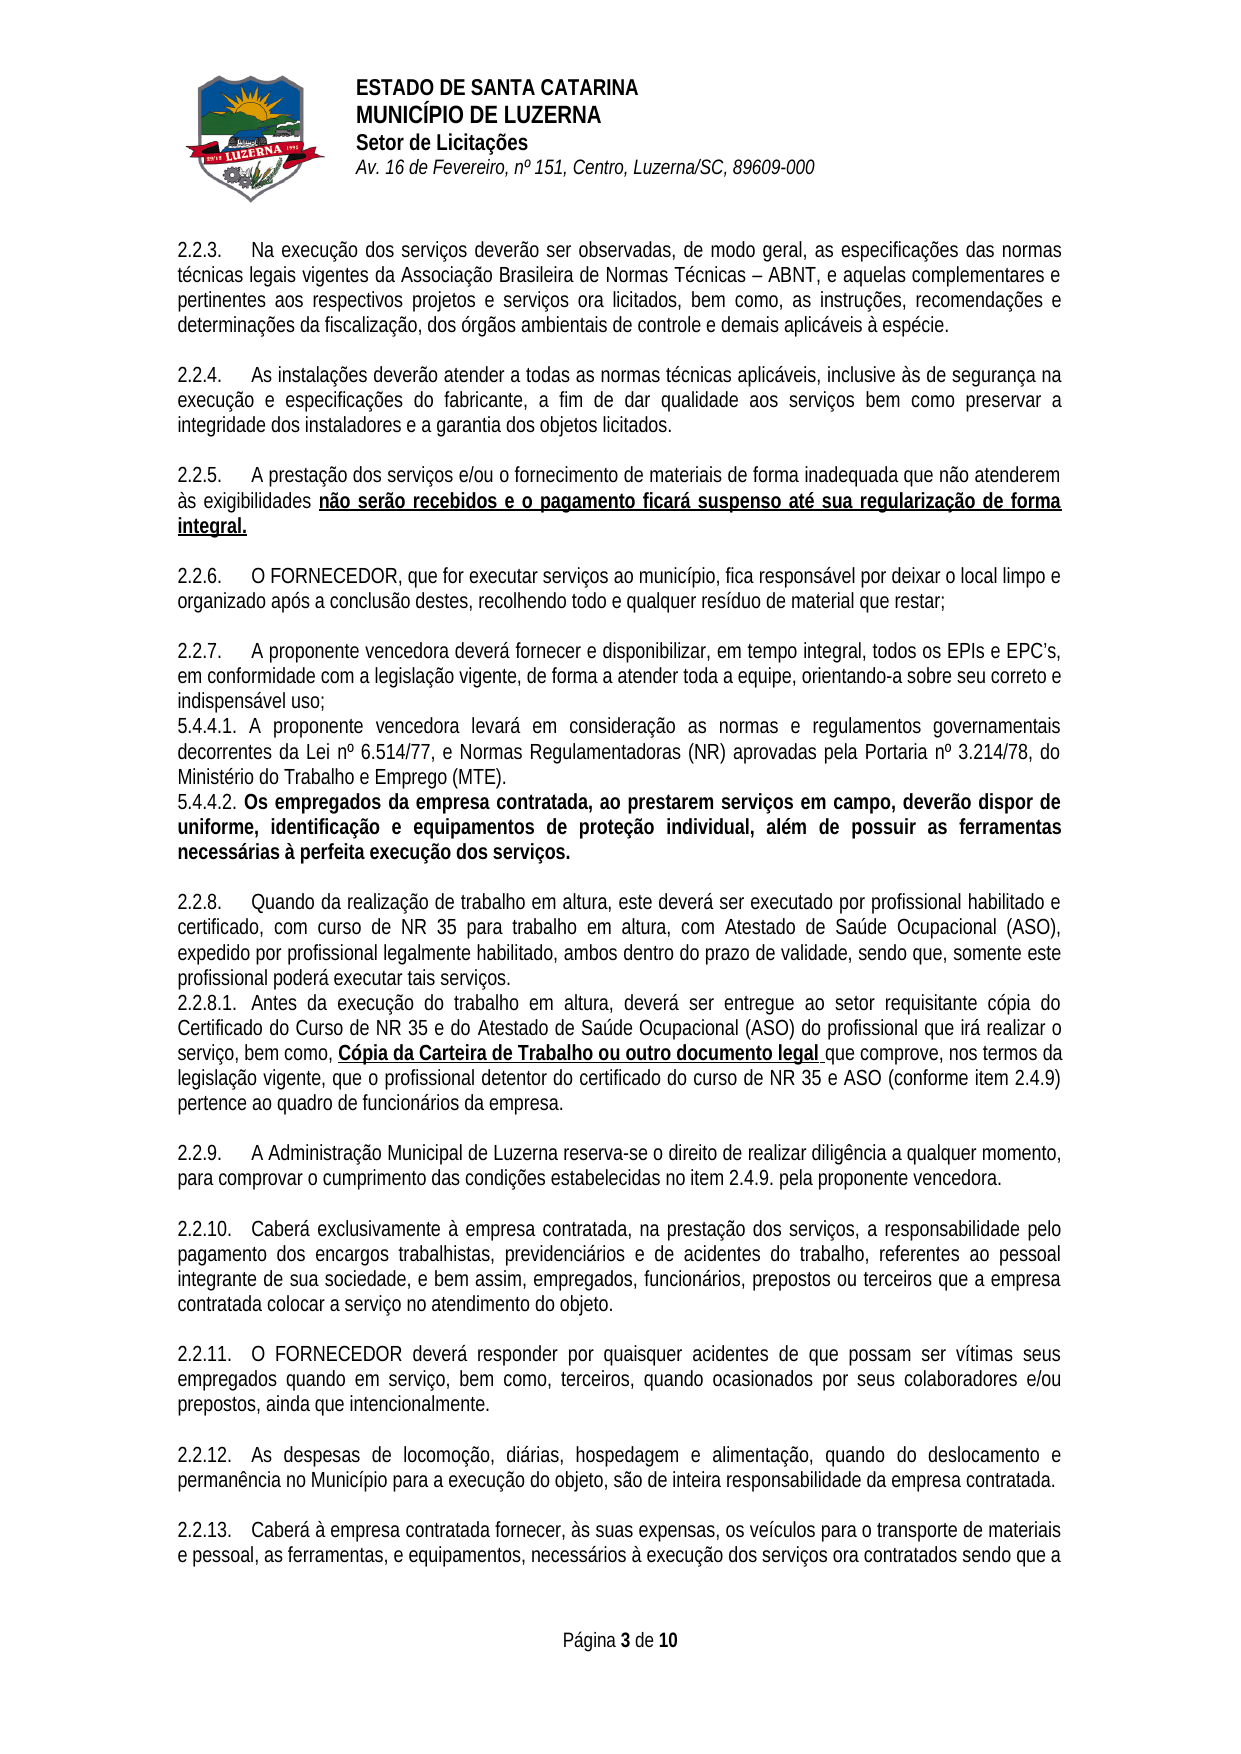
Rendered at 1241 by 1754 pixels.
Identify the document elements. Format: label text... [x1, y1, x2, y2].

text 5.4.4.2. Os empregados da empresa contratada, ao prestarem serviços em campo, deverão dispor de uniforme, identificação e equipamentos de proteção individual, além de possuir as ferramentas necessárias à perfeita execução dos serviços. [177, 789, 1063, 864]
list Caberá exclusivamente à empresa contratada, na prestação dos serviços, a responsabilidade pelo pagamento dos encargos trabalhistas, previdenciários e de acidentes do trabalho, referentes ao pessoal integrante de sua sociedade, e bem assim, empregados, funcionários, prepostos ou terceiros que a empresa contratada colocar a serviço no atendimento do objeto. [177, 1216, 1063, 1316]
list A proponente vencedora deverá fornecer e disponibilizar, em tempo integral, todos os EPIs e EPC’s, em conformidade com a legislação vigente, de forma a atender toda a equipe, orientando-a sobre seu correto e indispensável uso; [177, 638, 1063, 713]
list A prestação dos serviços e/ou o fornecimento de materiais de forma inadequada que não atenderem às exigibilidades não serão recebidos e o pagamento ficará suspenso até sua regularização de forma integral. [177, 462, 1063, 538]
list O FORNECEDOR, que for executar serviços ao município, fica responsável por deixar o local limpo e organizado após a conclusão destes, recolhendo todo e qualquer resíduo de material que restar; [177, 563, 1063, 613]
list O FORNECEDOR deverá responder por quaisquer acidentes de que possam ser vítimas seus empregados quando em serviço, bem como, terceiros, quando ocasionados por seus colaboradores e/ou prepostos, ainda que intencionalmente. [177, 1341, 1063, 1416]
list As despesas de locomoção, diárias, hospedagem e alimentação, quando do deslocamento e permanência no Município para a execução do objeto, são de inteira responsabilidade da empresa contratada. [177, 1441, 1063, 1492]
list A Administração Municipal de Luzerna reserva-se o direito de realizar diligência a qualquer momento, para comprovar o cumprimento das condições estabelecidas no item 2.4.9. pela proponente vencedora. [177, 1140, 1063, 1190]
text 5.4.4.1. A proponente vencedora levará em consideração as normas e regulamentos governamentais decorrentes da Lei nº 6.514/77, e Normas Regulamentadoras (NR) aprovadas pela Portaria nº 3.214/78, do Ministério do Trabalho e Emprego (MTE). [177, 713, 1063, 789]
list Antes da execução do trabalho em altura, deverá ser entregue ao setor requisitante cópia do Certificado do Curso de NR 35 e do Atestado de Saúde Ocupacional (ASO) do profissional que irá realizar o serviço, bem como, Cópia da Carteira de Trabalho ou outro documento legal que comprove, nos termos da legislação vigente, que o profissional detentor do certificado do curso de NR 35 e ASO (conforme item 2.4.9) pertence ao quadro de funcionários da empresa. [177, 989, 1063, 1115]
list As instalações deverão atender a todas as normas técnicas aplicáveis, inclusive às de segurança na execução e especificações do fabricante, a fim de dar qualidade aos serviços bem como preservar a integridade dos instaladores e a garantia dos objetos licitados. [177, 362, 1063, 437]
list Na execução dos serviços deverão ser observadas, de modo geral, as especificações das normas técnicas legais vigentes da Associação Brasileira de Normas Técnicas – ABNT, e aquelas complementares e pertinentes aos respectivos projetos e serviços ora licitados, bem como, as instruções, recomendações e determinações da fiscalização, dos órgãos ambientais de controle e demais aplicáveis à espécie. [177, 236, 1063, 337]
picture [184, 73, 325, 203]
list Quando da realização de trabalho em altura, este deverá ser executado por profissional habilitado e certificado, com curso de NR 35 para trabalho em altura, com Atestado de Saúde Ocupacional (ASO), expedido por profissional legalmente habilitado, ambos dentro do prazo de validade, sendo que, somente este profissional poderá executar tais serviços. [177, 889, 1063, 989]
